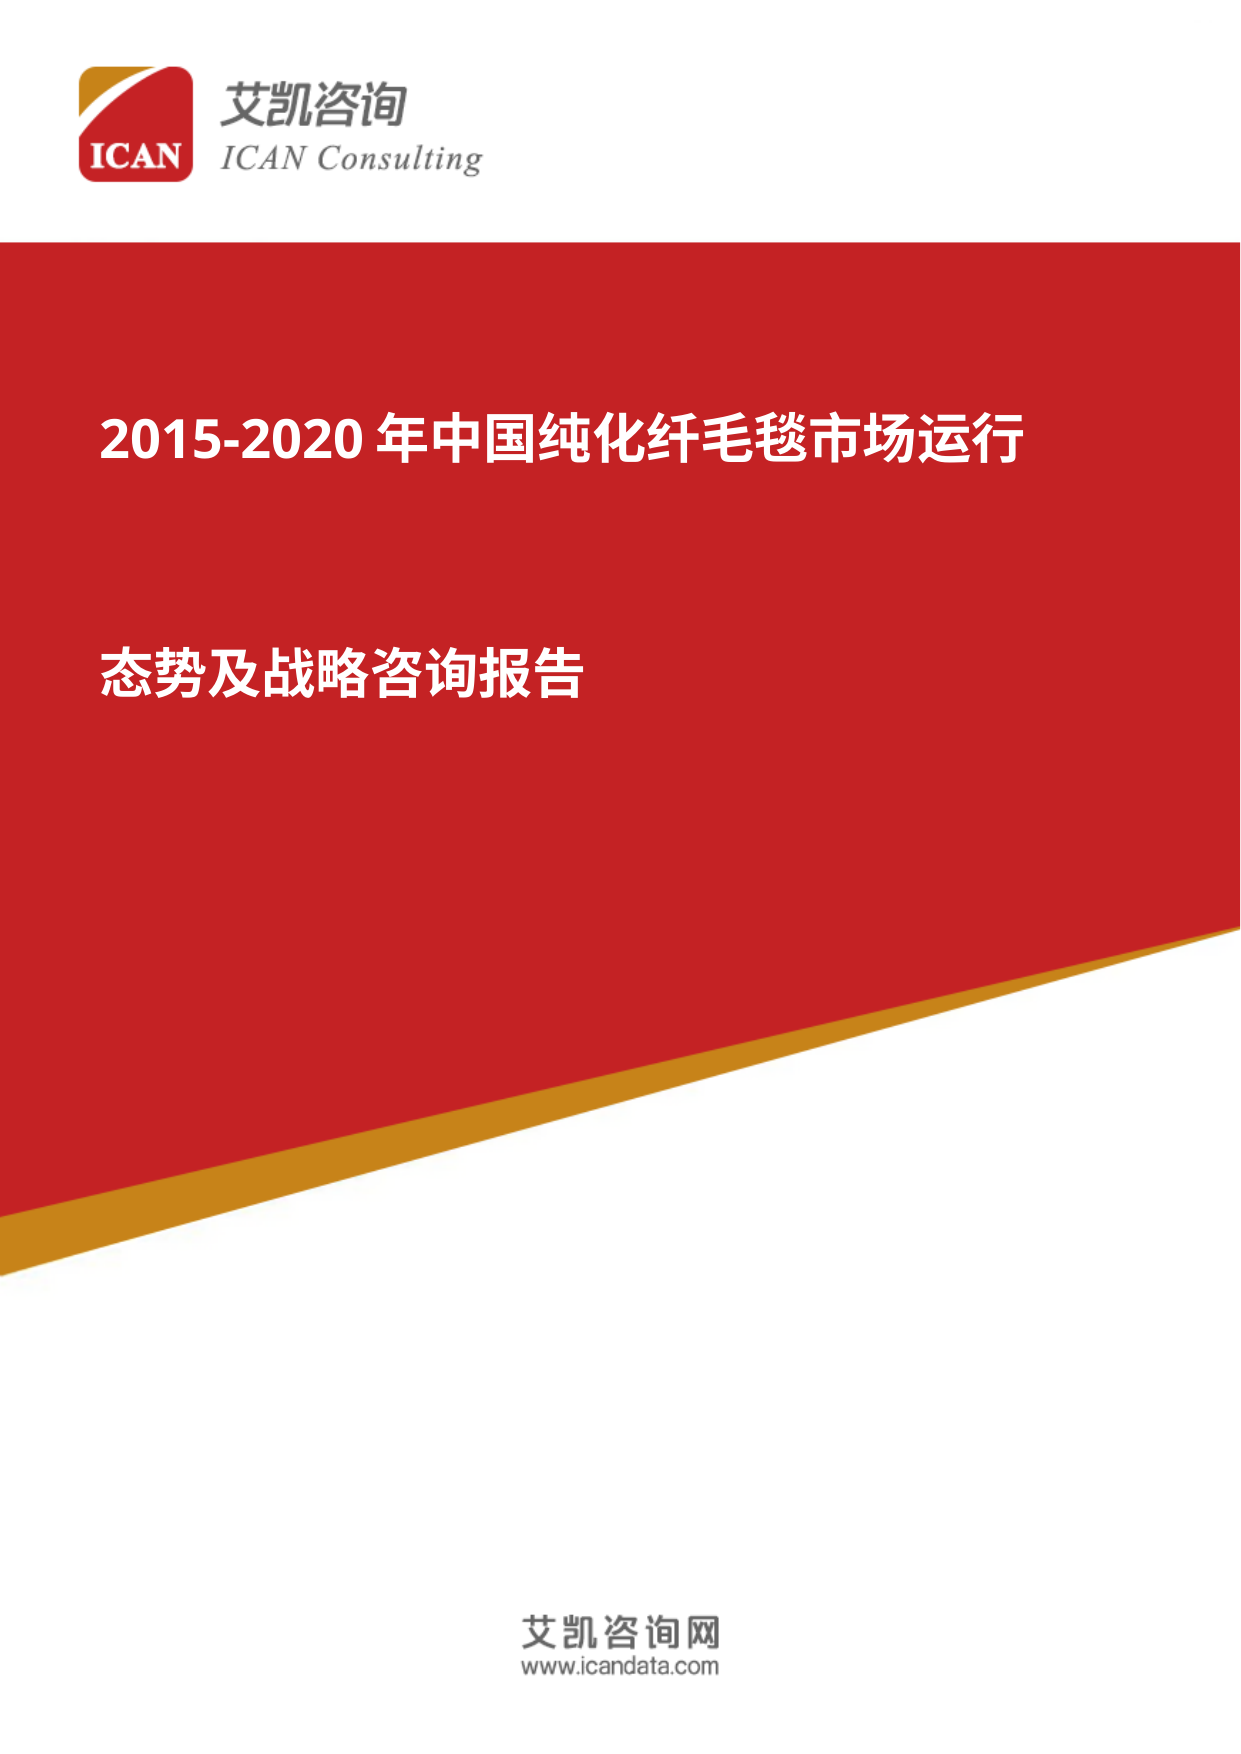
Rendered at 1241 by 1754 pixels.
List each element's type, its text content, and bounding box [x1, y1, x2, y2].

subtitle 2015-2020年中国纯化纤毛毯市场运行态势及战略咨询报告 [99, 386, 1053, 718]
picture [0, 5, 1241, 1754]
